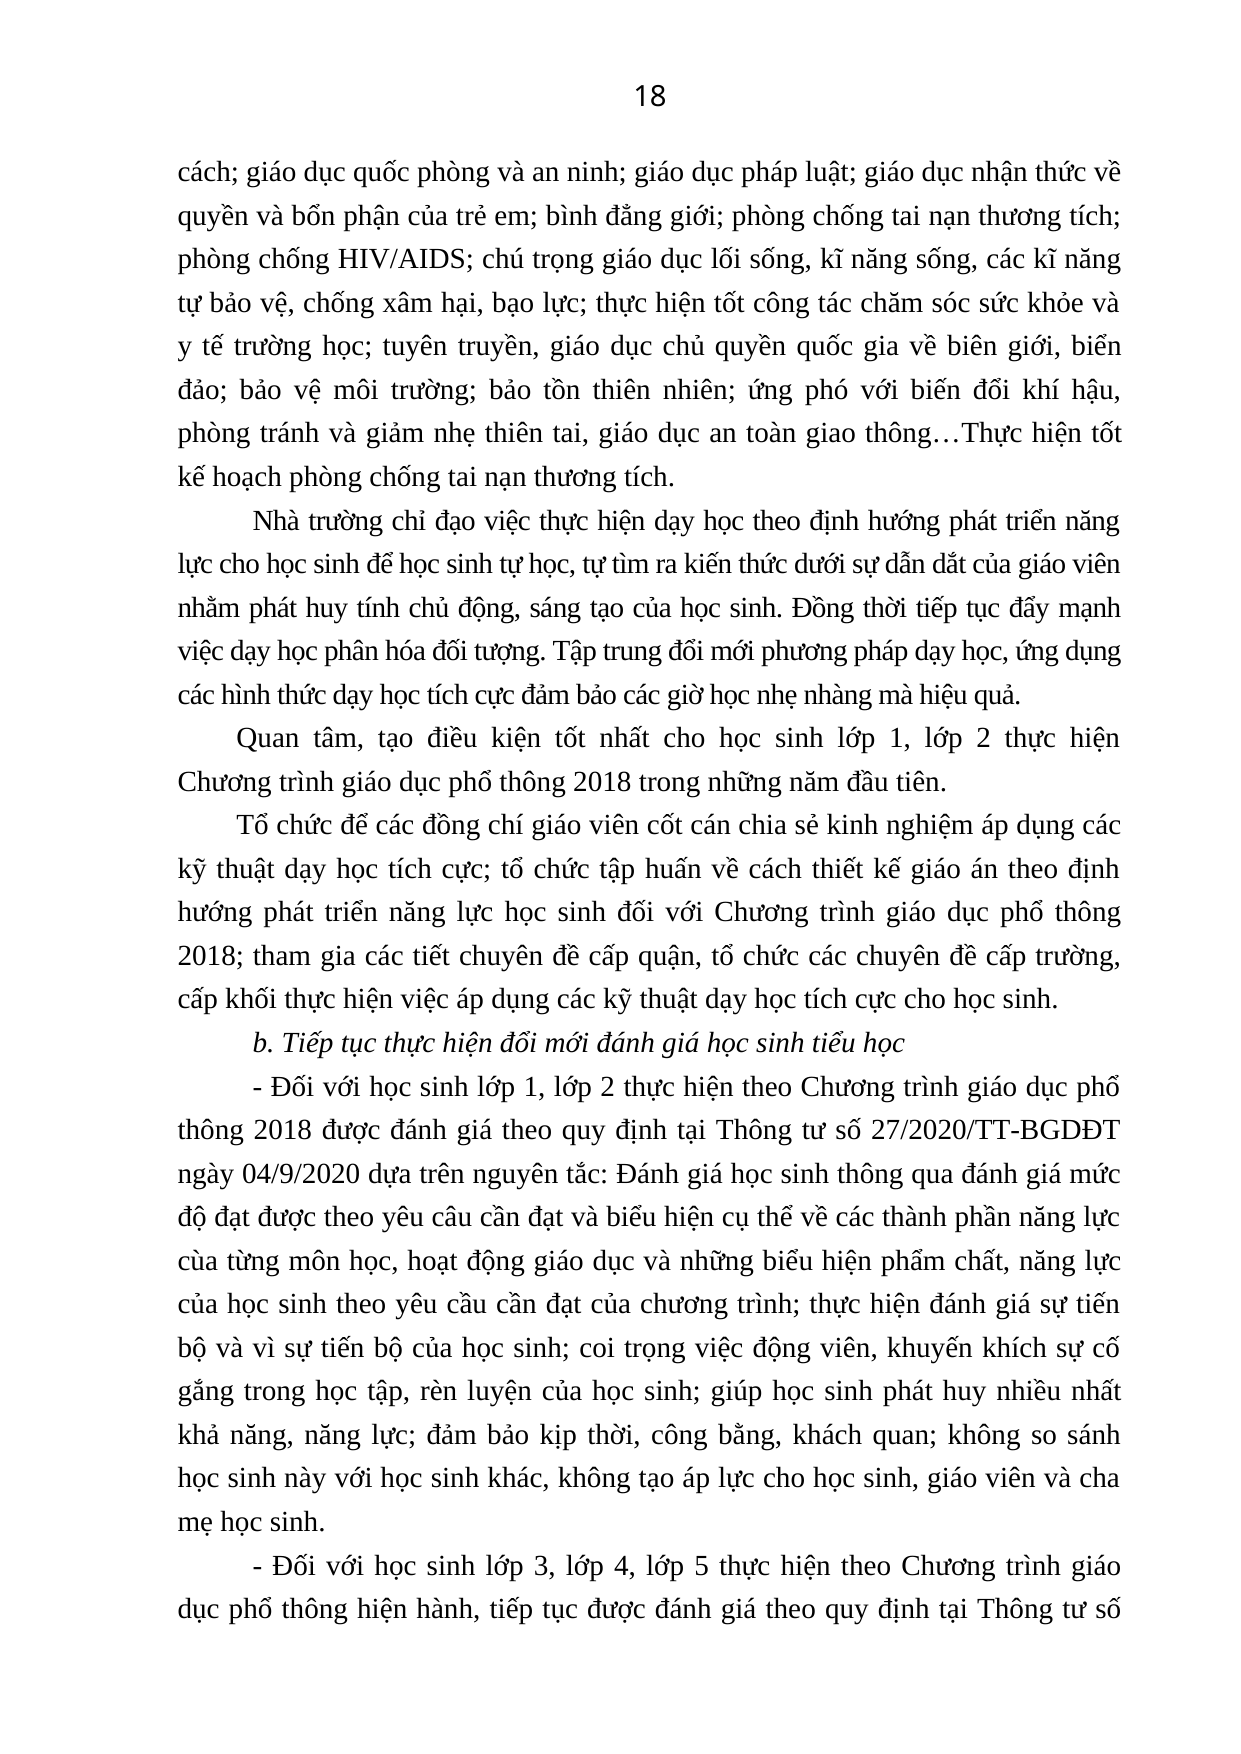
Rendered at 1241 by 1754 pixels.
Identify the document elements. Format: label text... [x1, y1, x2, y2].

text Quan tâm, tạo điều kiện tốt nhất cho học sinh lớp 1, lớp 2 thực hiện Chương trình giáo dục phổ thông 2018 trong những năm đầu tiên. [177, 720, 1122, 797]
text b. Tiếp tục thực hiện đổi mới đánh giá học sinh tiểu học [177, 1025, 1122, 1059]
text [177, 1548, 1122, 1625]
text - Đối với học sinh lớp 1, lớp 2 thực hiện theo Chương trình giáo dục phổ thông 2018 được đánh giá theo quy định tại Thông tư số 27/2020/TT-BGDĐT ngày 04/9/2020 dựa trên nguyên tắc: Đánh giá học sinh thông qua đánh giá mức độ đạt được theo yêu câu cần đạt và biểu hiện cụ thể về các thành phần năng lực cùa từng môn học, hoạt động giáo dục và những biểu hiện phẩm chất, năng lực của học sinh theo yêu cầu cần đạt của chương trình; thực hiện đánh giá sự tiến bộ và vì sự tiến bộ của học sinh; coi trọng việc động viên, khuyến khích sự cố gắng trong học tập, rèn luyện của học sinh; giúp học sinh phát huy nhiều nhất khả năng, năng lực; đảm bảo kịp thời, công bằng, khách quan; không so sánh học sinh này với học sinh khác, không tạo áp lực cho học sinh, giáo viên và cha mẹ học sinh. [177, 1069, 1122, 1538]
text Nhà trường chỉ đạo việc thực hiện dạy học theo định hướng phát triển năng lực cho học sinh để học sinh tự học, tự tìm ra kiến thức dưới sự dẫn dắt của giáo viên nhằm phát huy tính chủ động, sáng tạo của học sinh. Đồng thời tiếp tục đẩy mạnh việc dạy học phân hóa đối tượng. Tập trung đổi mới phương pháp dạy học, ứng dụng các hình thức dạy học tích cực đảm bảo các giờ học nhẹ nhàng mà hiệu quả. [177, 503, 1122, 710]
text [177, 154, 1122, 493]
text Tổ chức để các đồng chí giáo viên cốt cán chia sẻ kinh nghiệm áp dụng các kỹ thuật dạy học tích cực; tổ chức tập huấn về cách thiết kế giáo án theo định hướng phát triển năng lực học sinh đối với Chương trình giáo dục phổ thông 2018; tham gia các tiết chuyên đề cấp quận, tổ chức các chuyên đề cấp trường, cấp khối thực hiện việc áp dụng các kỹ thuật dạy học tích cực cho học sinh. [177, 807, 1122, 1015]
